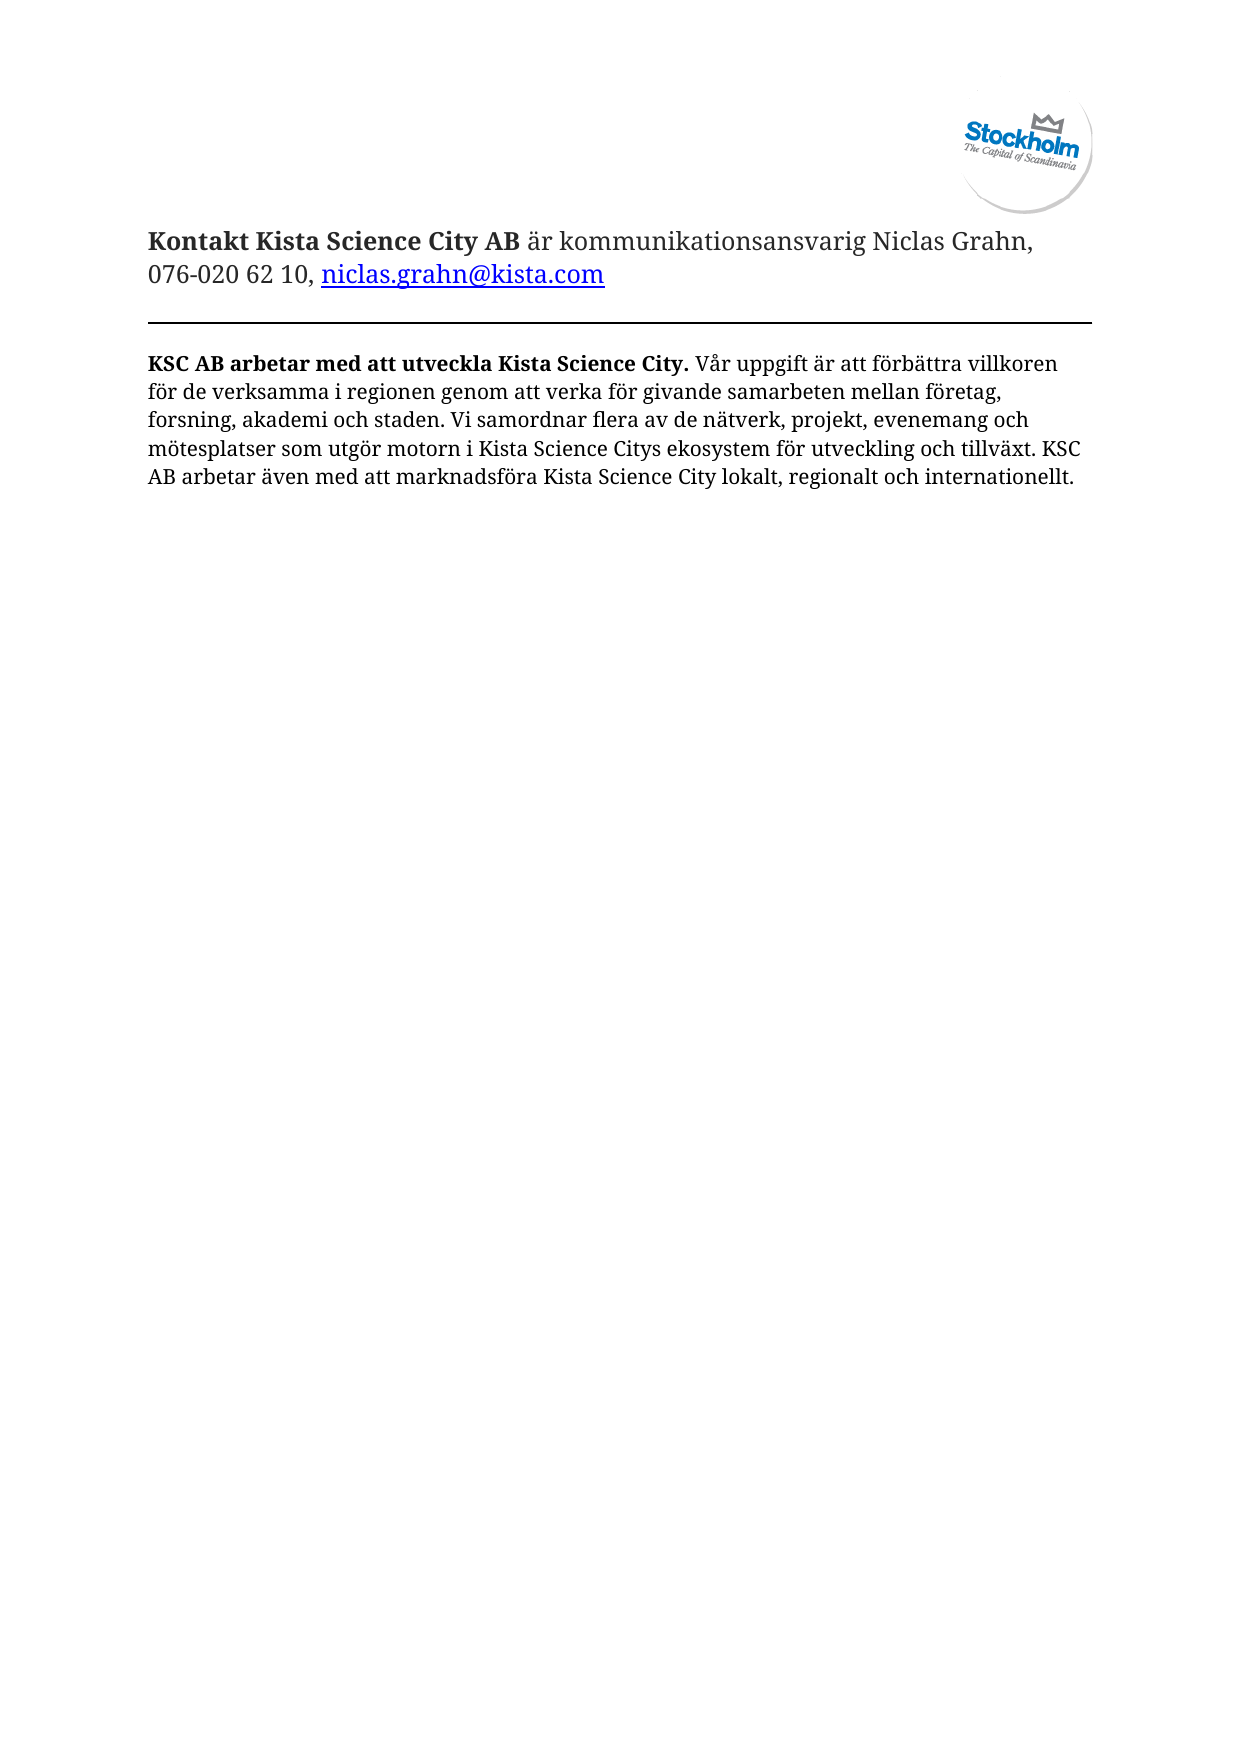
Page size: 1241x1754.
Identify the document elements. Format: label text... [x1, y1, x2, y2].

picture [954, 73, 1093, 224]
text KSC AB arbetar med att utveckla Kista Science City. Vår uppgift är att förbättra villkoren för de verksamma i regionen genom att verka för givande samarbeten mellan företag, forsning, akademi och staden. Vi samordnar flera av de nätverk, projekt, evenemang och mötesplatser som utgör motorn i Kista Science Citys ekosystem för utveckling och tillväxt. KSC AB arbetar även med att marknadsföra Kista Science City lokalt, regionalt och internationellt. [148, 349, 1092, 491]
